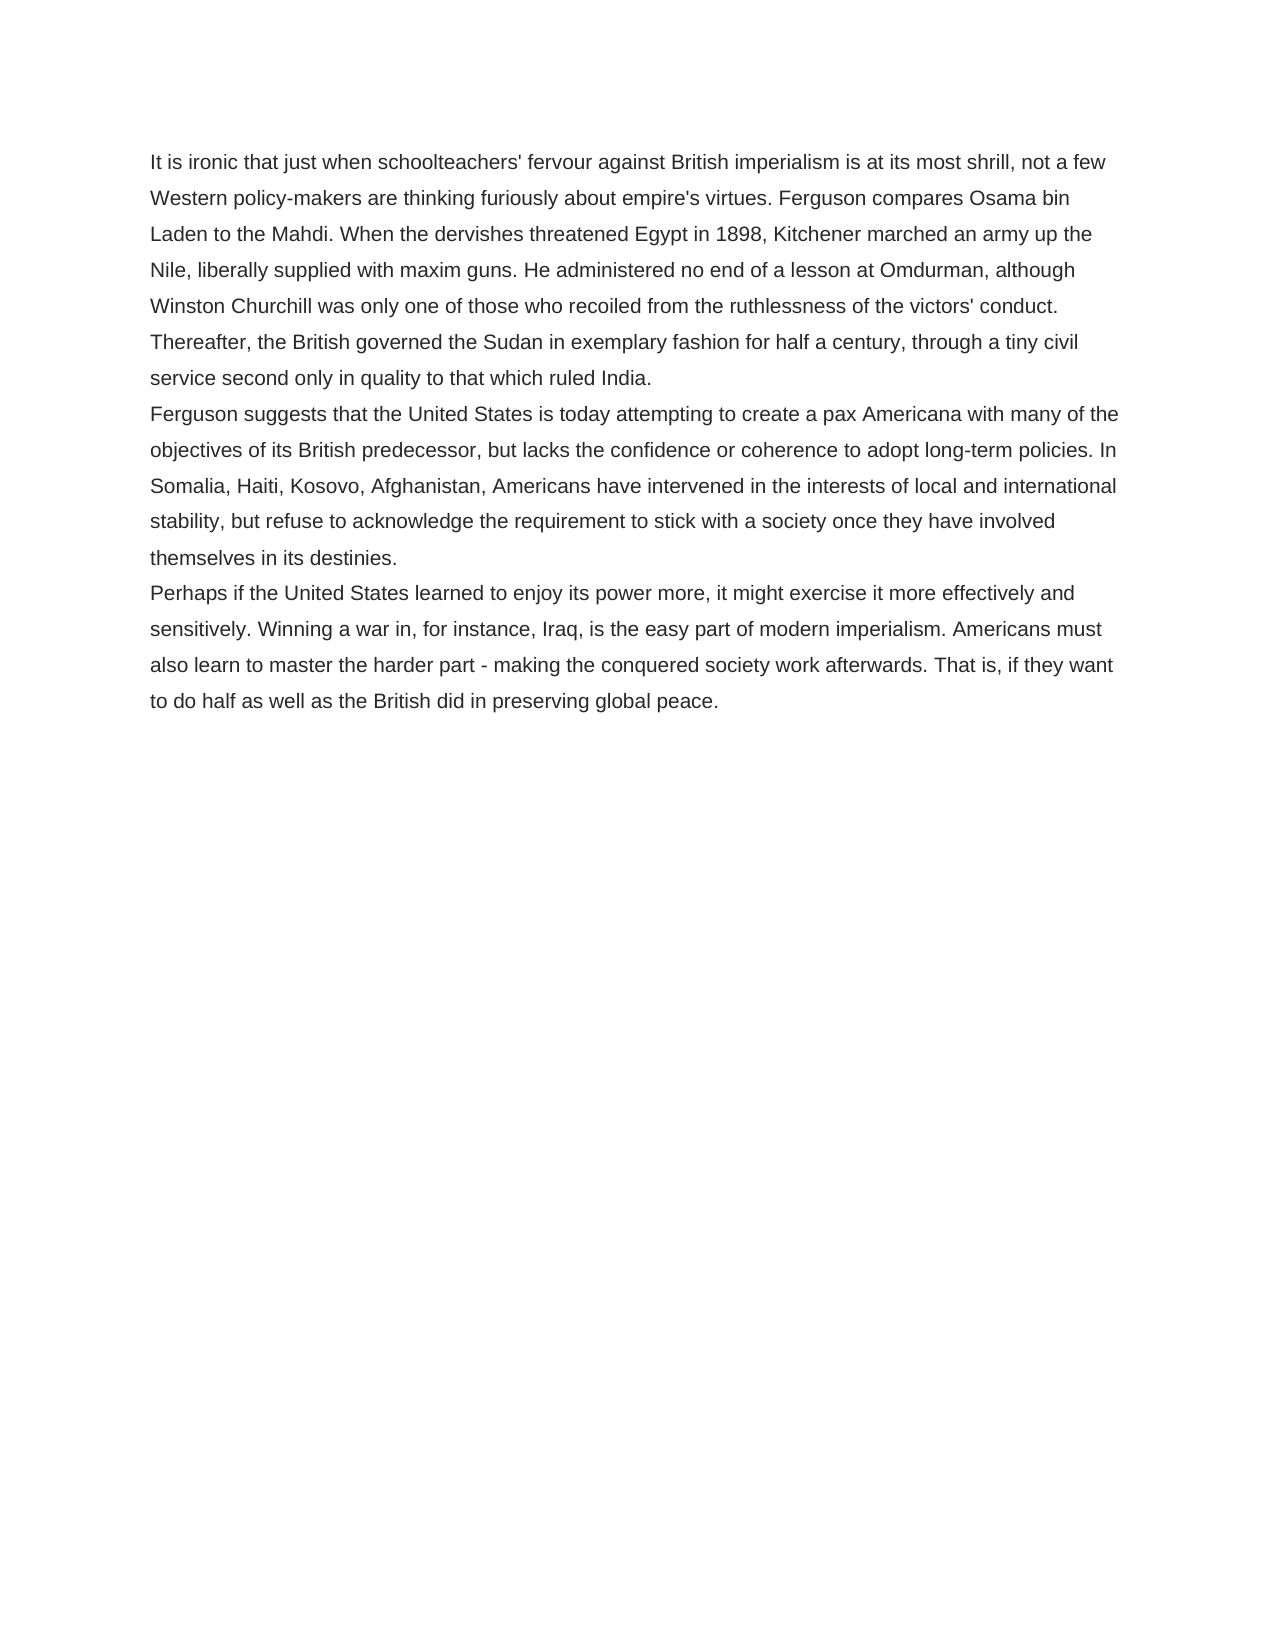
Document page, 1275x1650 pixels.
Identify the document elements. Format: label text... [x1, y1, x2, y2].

text Ferguson suggests that the United States is today attempting to create a pax Americana with many of the objectives of its British predecessor, but lacks the confidence or coherence to adopt long-term policies. In Somalia, Haiti, Kosovo, Afghanistan, Americans have intervened in the interests of local and international stability, but refuse to acknowledge the requirement to stick with a society once they have involved themselves in its destinies. [150, 402, 1125, 569]
text Perhaps if the United States learned to enjoy its power more, it might exercise it more effectively and sensitively. Winning a war in, for instance, Iraq, is the easy part of modern imperialism. Americans must also learn to master the harder part - making the conquered society work afterwards. That is, if they want to do half as well as the British did in preserving global peace. [150, 581, 1125, 713]
text It is ironic that just when schoolteachers' fervour against British imperialism is at its most shrill, not a few Western policy-makers are thinking furiously about empire's virtues. Ferguson compares Osama bin Laden to the Mahdi. When the dervishes threatened Egypt in 1898, Kitchener marched an army up the Nile, liberally supplied with maxim guns. He administered no end of a lesson at Omdurman, although Winston Churchill was only one of those who recoiled from the ruthlessness of the victors' conduct. Thereafter, the British governed the Sudan in exemplary fashion for half a century, through a tiny civil service second only in quality to that which ruled India. [150, 150, 1125, 389]
